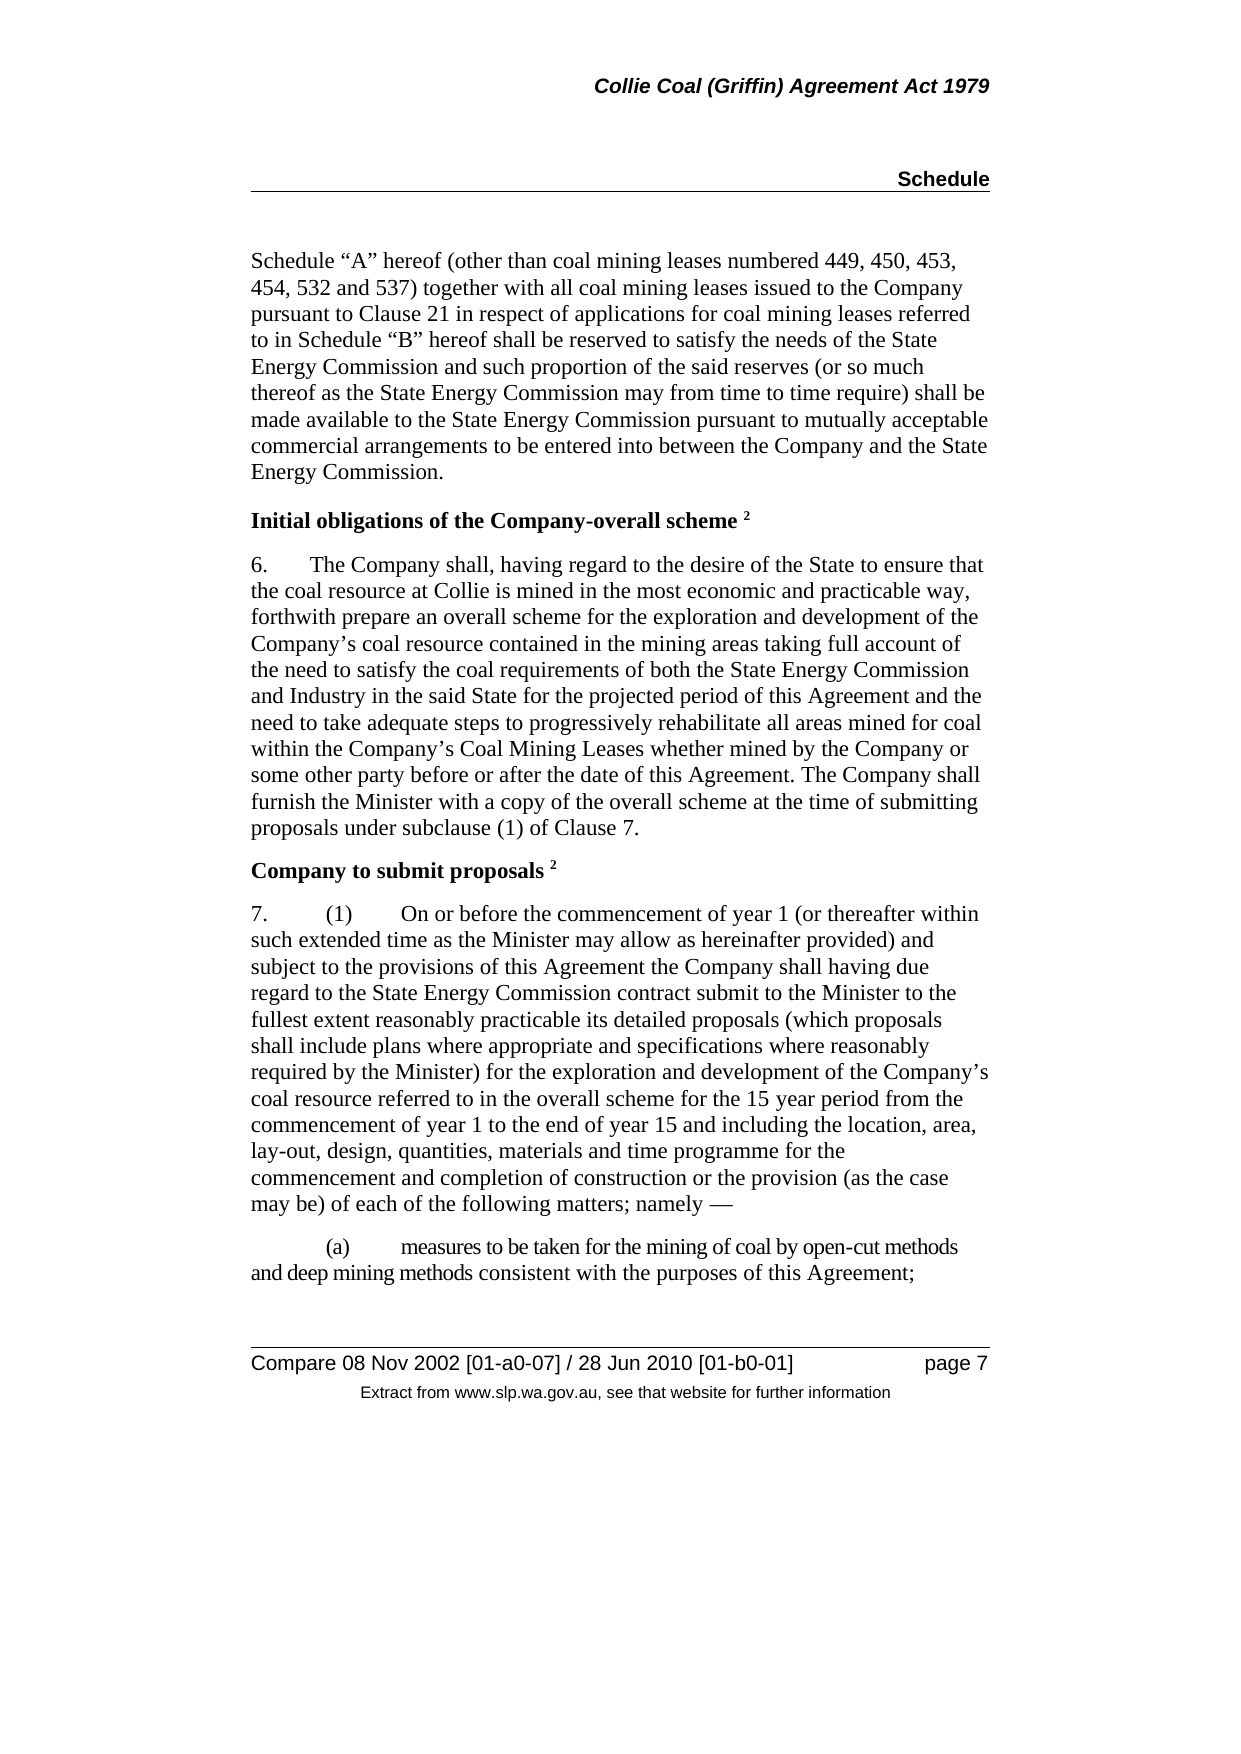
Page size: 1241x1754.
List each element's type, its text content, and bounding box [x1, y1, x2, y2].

text (a) measures to be taken for the mining of coal by open-cut methods and deep mining methods consistent with the purposes of this Agreement; [251, 1233, 990, 1286]
text Company to submit proposals 2 [251, 857, 990, 883]
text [251, 247, 990, 485]
text 6. The Company shall, having regard to the desire of the State to ensure that the coal resource at Collie is mined in the most economic and practicable way, forthwith prepare an overall scheme for the exploration and development of the Company’s coal resource contained in the mining areas taking full account of the need to satisfy the coal requirements of both the State Energy Commission and Industry in the said State for the projected period of this Agreement and the need to take adequate steps to progressively rehabilitate all areas mined for coal within the Company’s Coal Mining Leases whether mined by the Company or some other party before or after the date of this Agreement. The Company shall furnish the Minister with a copy of the overall scheme at the time of submitting proposals under subclause (1) of Clause 7. [251, 551, 990, 841]
text 7. (1) On or before the commencement of year 1 (or thereafter within such extended time as the Minister may allow as hereinafter provided) and subject to the provisions of this Agreement the Company shall having due regard to the State Energy Commission contract submit to the Minister to the fullest extent reasonably practicable its detailed proposals (which proposals shall include plans where appropriate and specifications where reasonably required by the Minister) for the exploration and development of the Company’s coal resource referred to in the overall scheme for the 15 year period from the commencement of year 1 to the end of year 15 and including the location, area, lay-out, design, quantities, materials and time programme for the commencement and completion of construction or the provision (as the case may be) of each of the following matters; namely — [251, 900, 990, 1216]
text Initial obligations of the Company-overall scheme 2 [251, 508, 990, 534]
